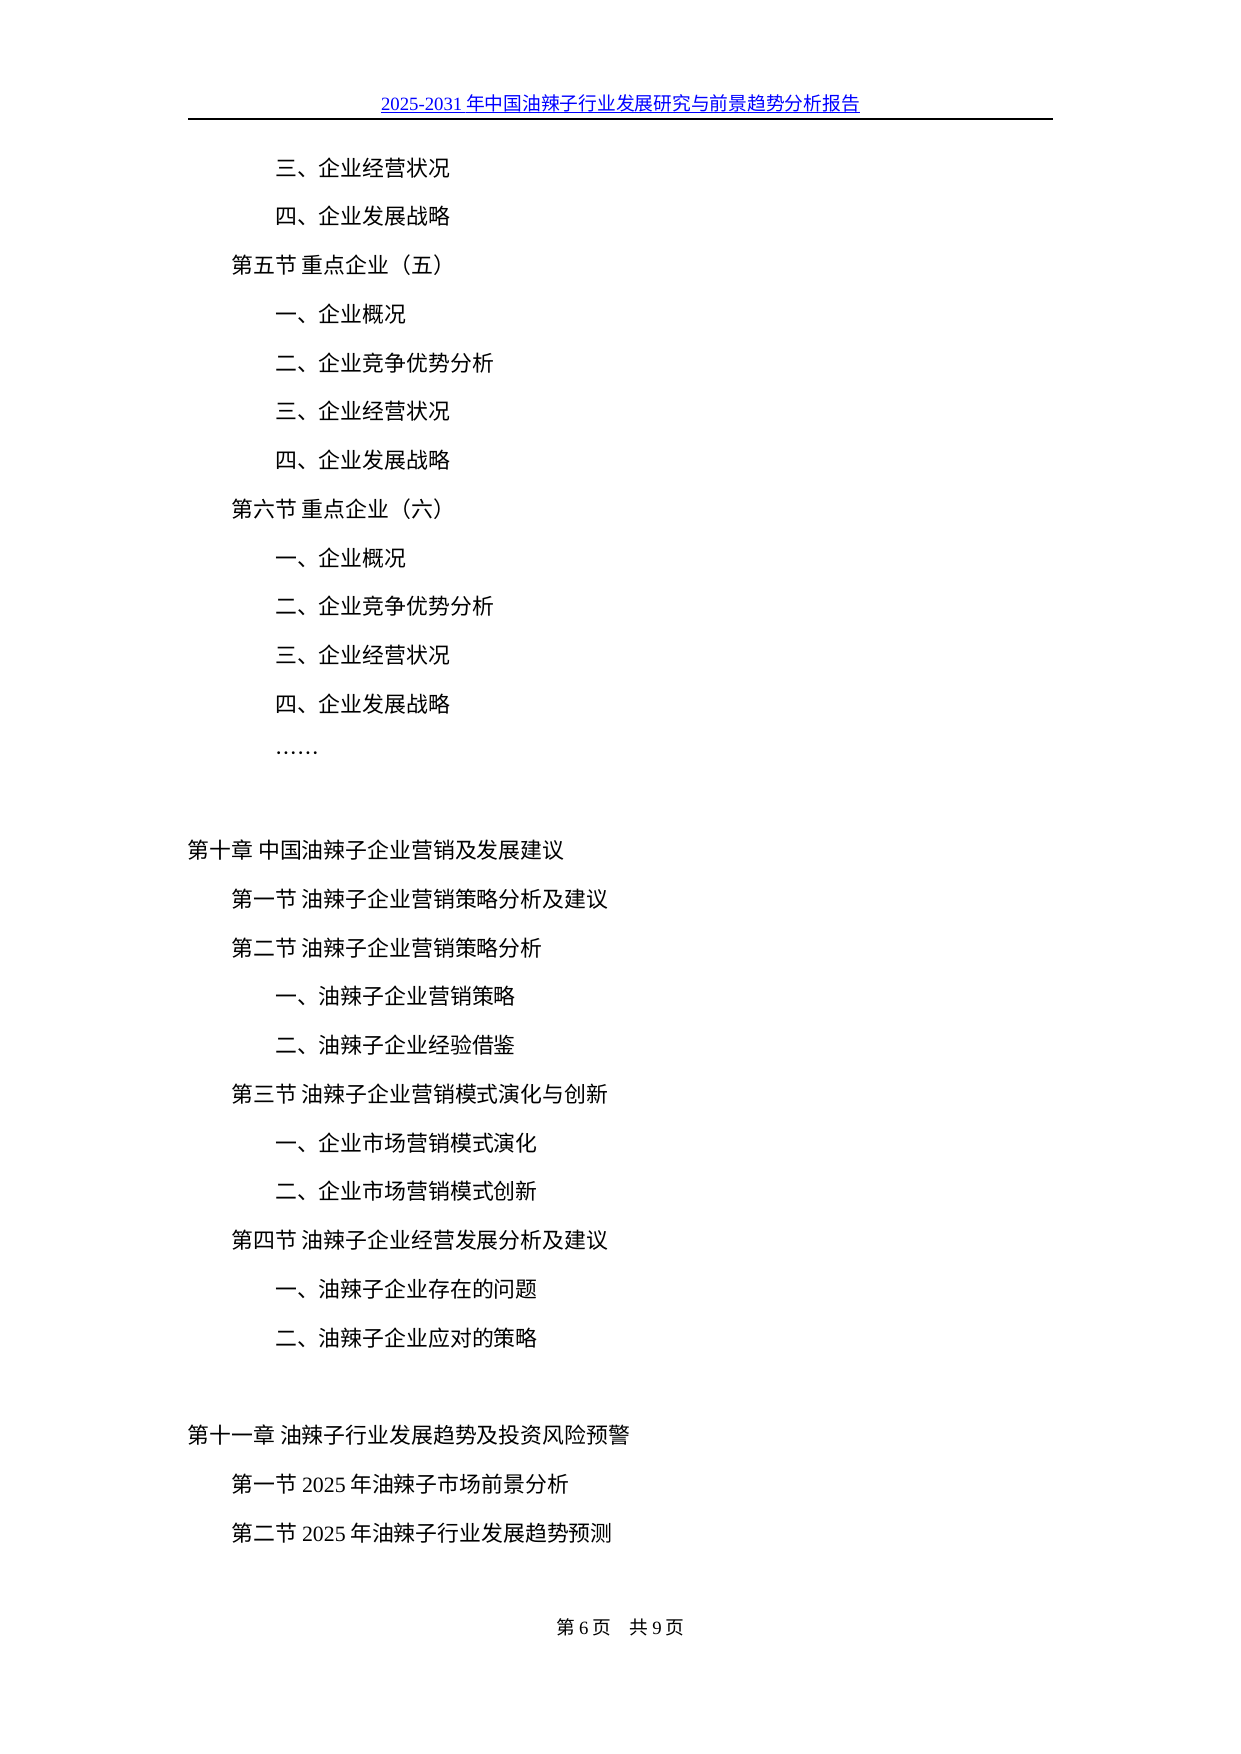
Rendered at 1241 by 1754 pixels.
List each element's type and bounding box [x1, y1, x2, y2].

text [187, 150, 1053, 1548]
